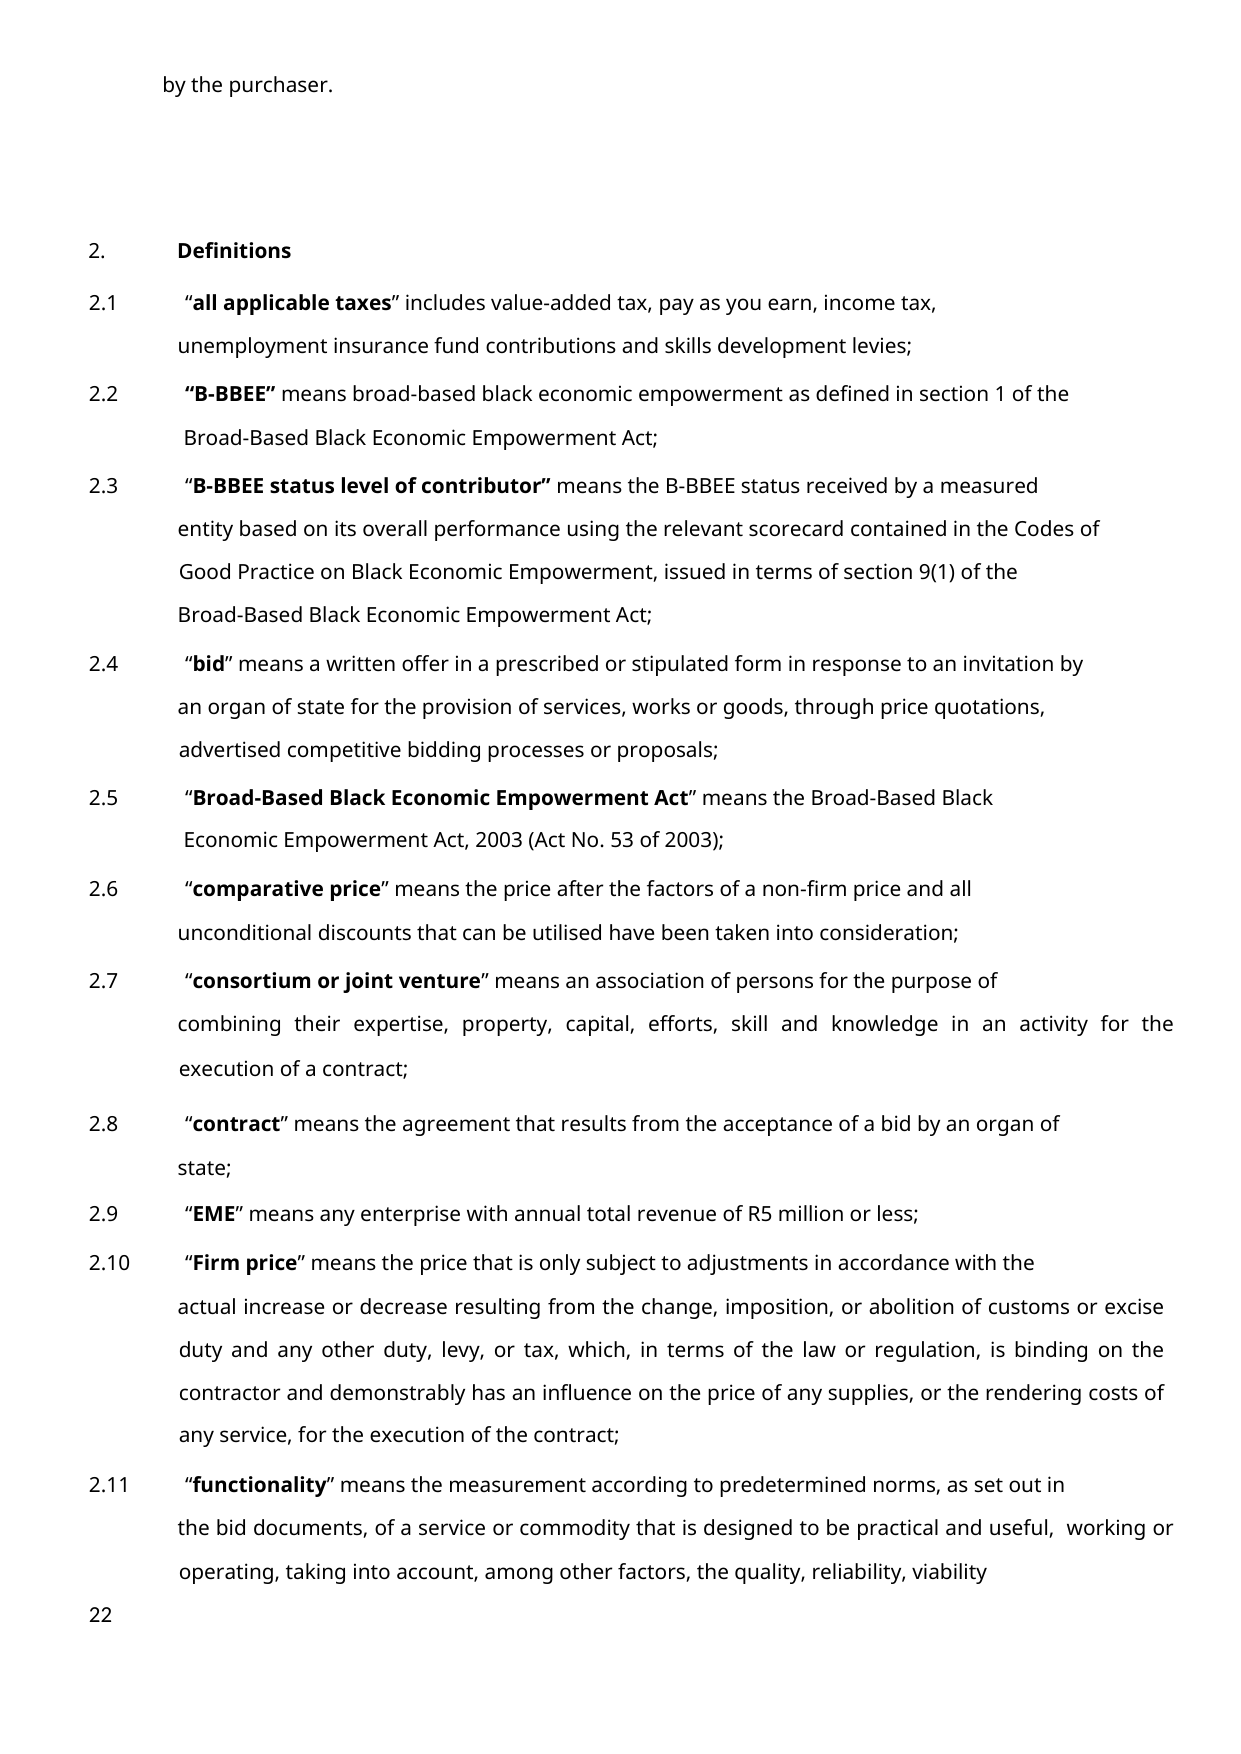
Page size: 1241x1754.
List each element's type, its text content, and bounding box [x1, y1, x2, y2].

text Broad-Based Black Economic Empowerment Act; [177, 601, 1176, 629]
list “consortium or joint venture” means an association of persons for the purpose of [89, 966, 1176, 994]
text Economic Empowerment Act, 2003 (Act No. 53 of 2003); [183, 826, 1176, 854]
list “functionality” means the measurement according to predetermined norms, as set out in [89, 1470, 1176, 1498]
text entity based on its overall performance using the relevant scorecard contained in the Codes of [177, 514, 1176, 543]
text unemployment insurance fund contributions and skills development levies; [177, 331, 1176, 359]
list “Broad-Based Black Economic Empowerment Act” means the Broad-Based Black [89, 783, 1176, 811]
list “all applicable taxes” includes value-added tax, pay as you earn, income tax, [89, 288, 1176, 316]
list “Firm price” means the price that is only subject to adjustments in accordance with the [89, 1248, 1176, 1277]
text advertised competitive bidding processes or proposals; [178, 735, 1176, 764]
list “comparative price” means the price after the factors of a non-firm price and all [89, 874, 1176, 903]
list “B-BBEE status level of contributor” means the B-BBEE status received by a measured [89, 471, 1176, 499]
list “EME” means any enterprise with annual total revenue of R5 million or less; [89, 1199, 1176, 1227]
text unconditional discounts that can be utilised have been taken into consideration; [177, 918, 1176, 946]
list “B-BBEE” means broad-based black economic empowerment as defined in section 1 of the [89, 379, 1176, 408]
text by the purchaser. [162, 70, 1176, 99]
text state; [177, 1153, 1176, 1181]
list Definitions [88, 236, 1193, 264]
text combining their expertise, property, capital, efforts, skill and knowledge in an activity for the execution of a contract; [177, 1009, 1176, 1082]
list “bid” means a written offer in a prescribed or stipulated form in response to an invitation by [89, 649, 1176, 677]
text an organ of state for the provision of services, works or goods, through price quotations, [177, 692, 1176, 721]
text the bid documents, of a service or commodity that is designed to be practical and useful, working or operating, taking into account, among other factors, the quality, reliability, viability [177, 1513, 1176, 1586]
list “contract” means the agreement that results from the acceptance of a bid by an organ of [89, 1109, 1176, 1138]
text Broad-Based Black Economic Empowerment Act; [183, 423, 1176, 451]
text Good Practice on Black Economic Empowerment, issued in terms of section 9(1) of the [178, 557, 1176, 586]
text actual increase or decrease resulting from the change, imposition, or abolition of customs or excise duty and any other duty, levy, or tax, which, in terms of the law or regulation, is binding on the contractor and demonstrably has an influence on the price of any supplies, or the rendering costs of any service, for the execution of the contract; [177, 1292, 1165, 1449]
